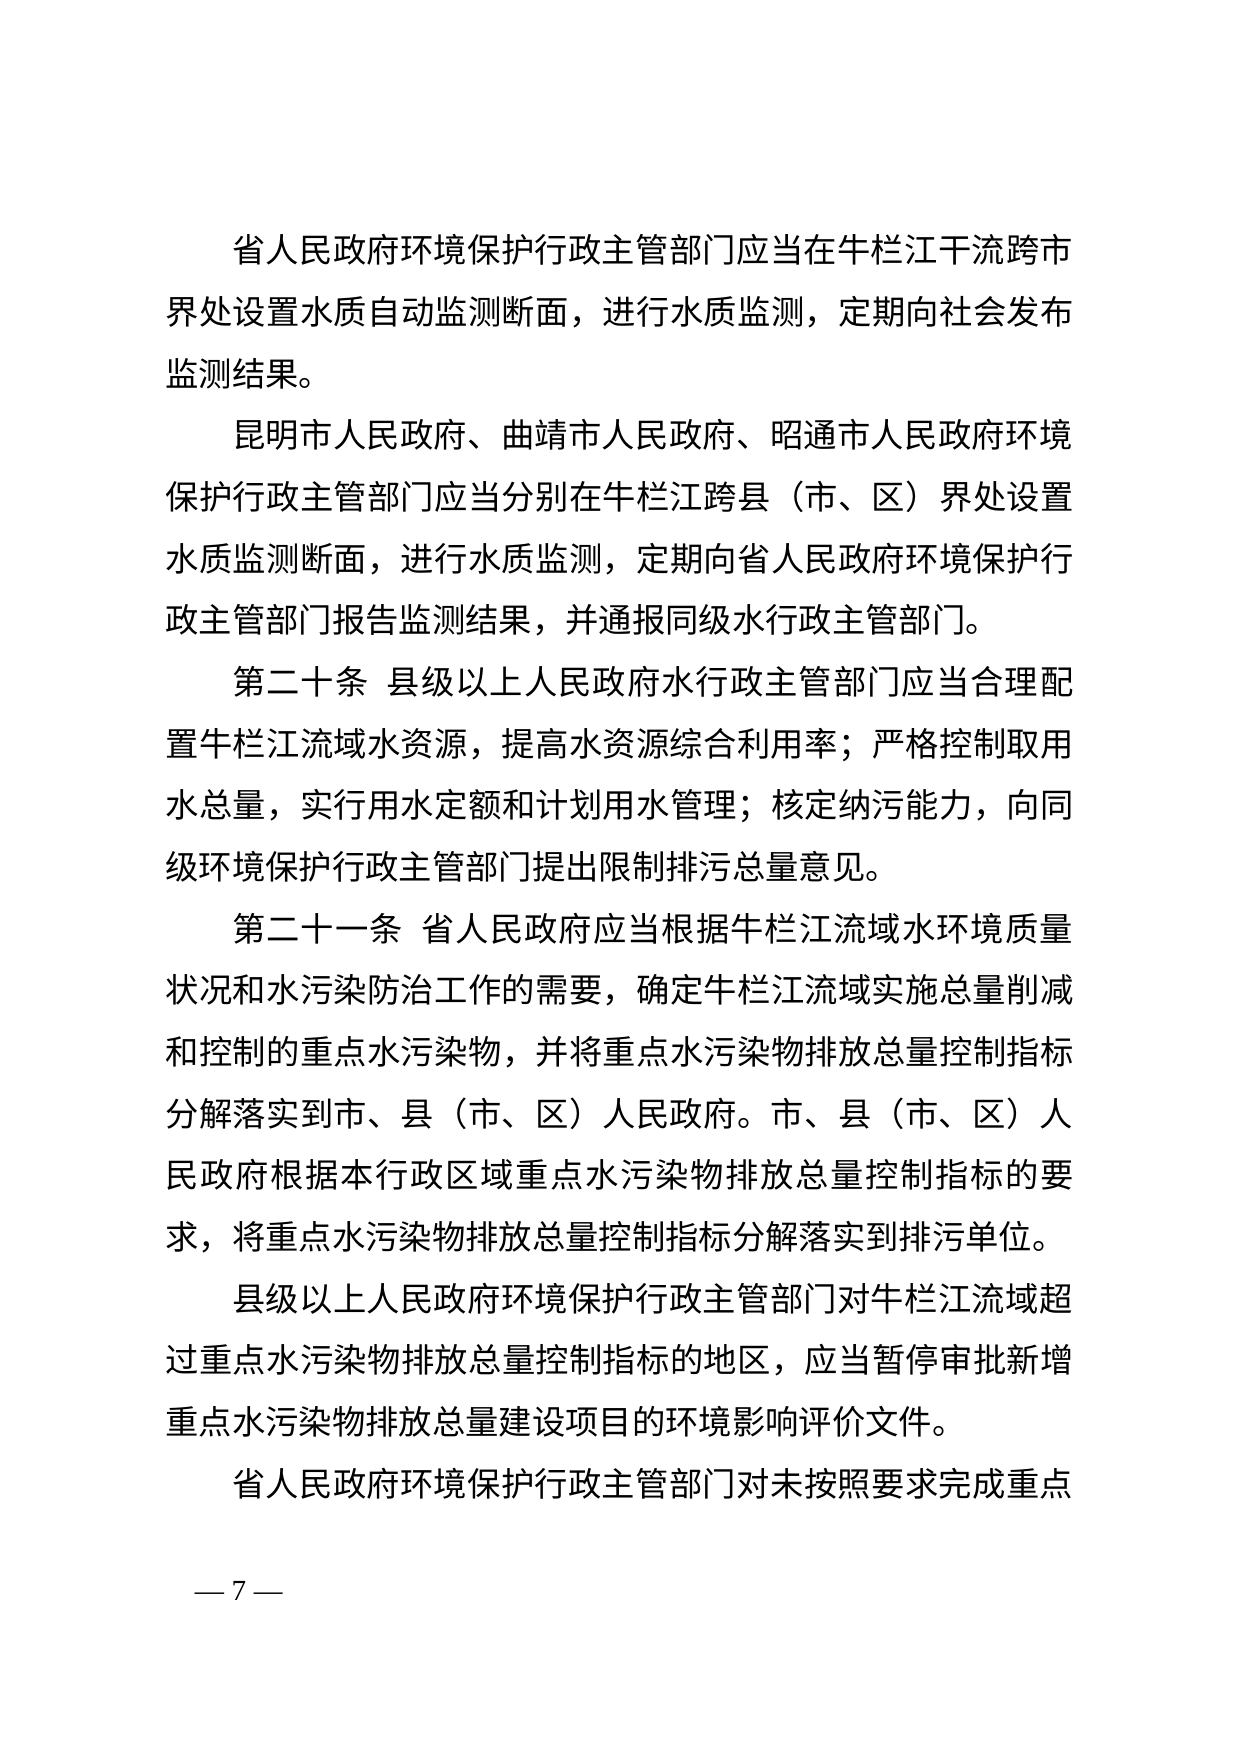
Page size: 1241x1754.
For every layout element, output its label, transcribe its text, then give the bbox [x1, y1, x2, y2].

text 第二十条 县级以上人民政府水行政主管部门应当合理配置牛栏江流域水资源，提高水资源综合利用率；严格控制取用水总量，实行用水定额和计划用水管理；核定纳污能力，向同级环境保护行政主管部门提出限制排污总量意见。 [165, 645, 1075, 892]
text 第二十一条 省人民政府应当根据牛栏江流域水环境质量状况和水污染防治工作的需要，确定牛栏江流域实施总量削减和控制的重点水污染物，并将重点水污染物排放总量控制指标分解落实到市、县（市、区）人民政府。市、县（市、区）人民政府根据本行政区域重点水污染物排放总量控制指标的要求，将重点水污染物排放总量控制指标分解落实到排污单位。 [165, 892, 1075, 1262]
text 县级以上人民政府环境保护行政主管部门对牛栏江流域超过重点水污染物排放总量控制指标的地区，应当暂停审批新增重点水污染物排放总量建设项目的环境影响评价文件。 [165, 1262, 1075, 1447]
text 省人民政府环境保护行政主管部门应当在牛栏江干流跨市界处设置水质自动监测断面，进行水质监测，定期向社会发布监测结果。 [165, 214, 1075, 399]
text 昆明市人民政府、曲靖市人民政府、昭通市人民政府环境保护行政主管部门应当分别在牛栏江跨县（市、区）界处设置水质监测断面，进行水质监测，定期向省人民政府环境保护行政主管部门报告监测结果，并通报同级水行政主管部门。 [165, 399, 1075, 645]
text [165, 1447, 1075, 1509]
